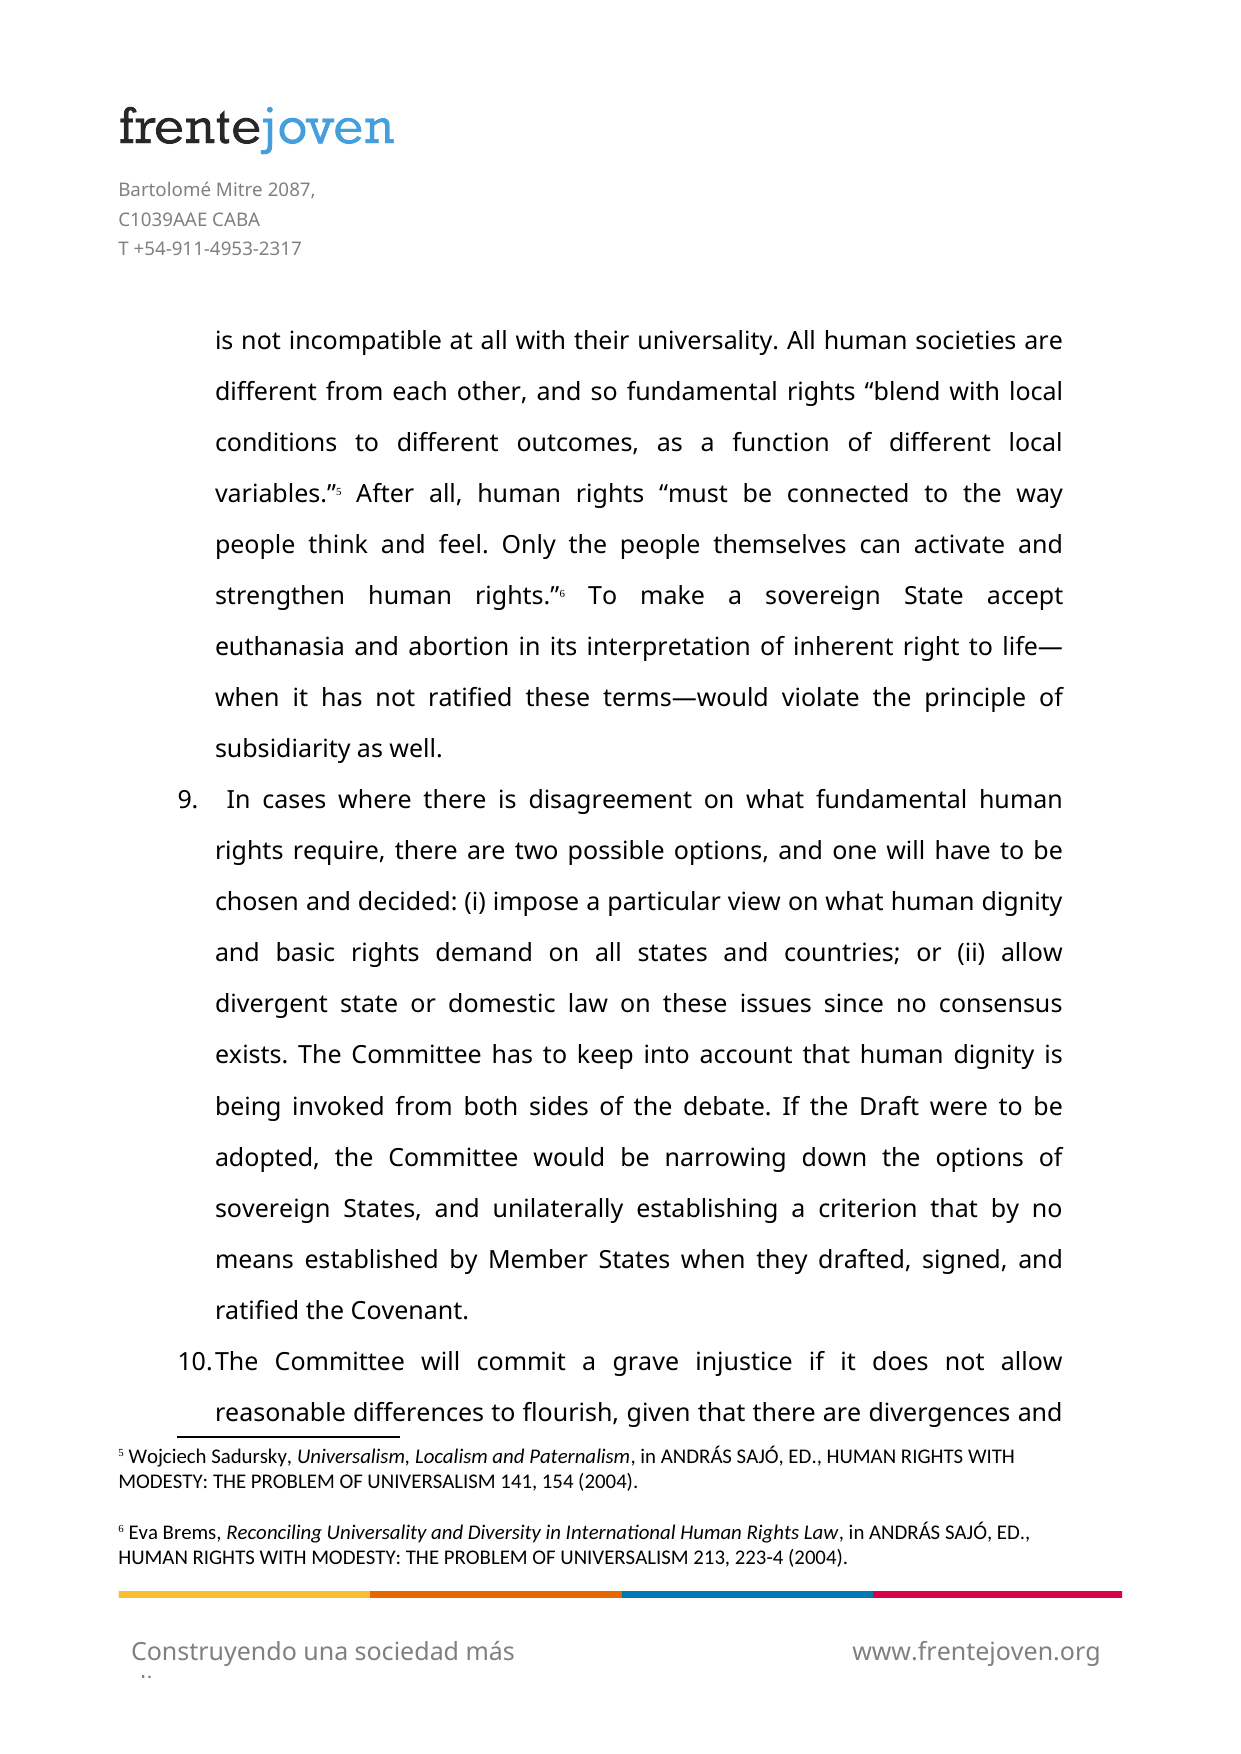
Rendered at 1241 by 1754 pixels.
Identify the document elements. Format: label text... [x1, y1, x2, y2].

picture [118, 84, 396, 177]
list In cases where there is disagreement on what fundamental human rights require, there are two possible options, and one will have to be chosen and decided: (i) impose a particular view on what human dignity and basic rights demand on all states and countries; or (ii) allow divergent state or domestic law on these issues since no consensus exists. The Committee has to keep into account that human dignity is being invoked from both sides of the debate. If the Draft were to be adopted, the Committee would be narrowing down the options of sovereign States, and unilaterally establishing a criterion that by no means established by Member States when they drafted, signed, and ratified the Covenant. [177, 782, 1064, 1326]
picture [874, 1591, 1123, 1598]
picture [118, 1591, 622, 1598]
